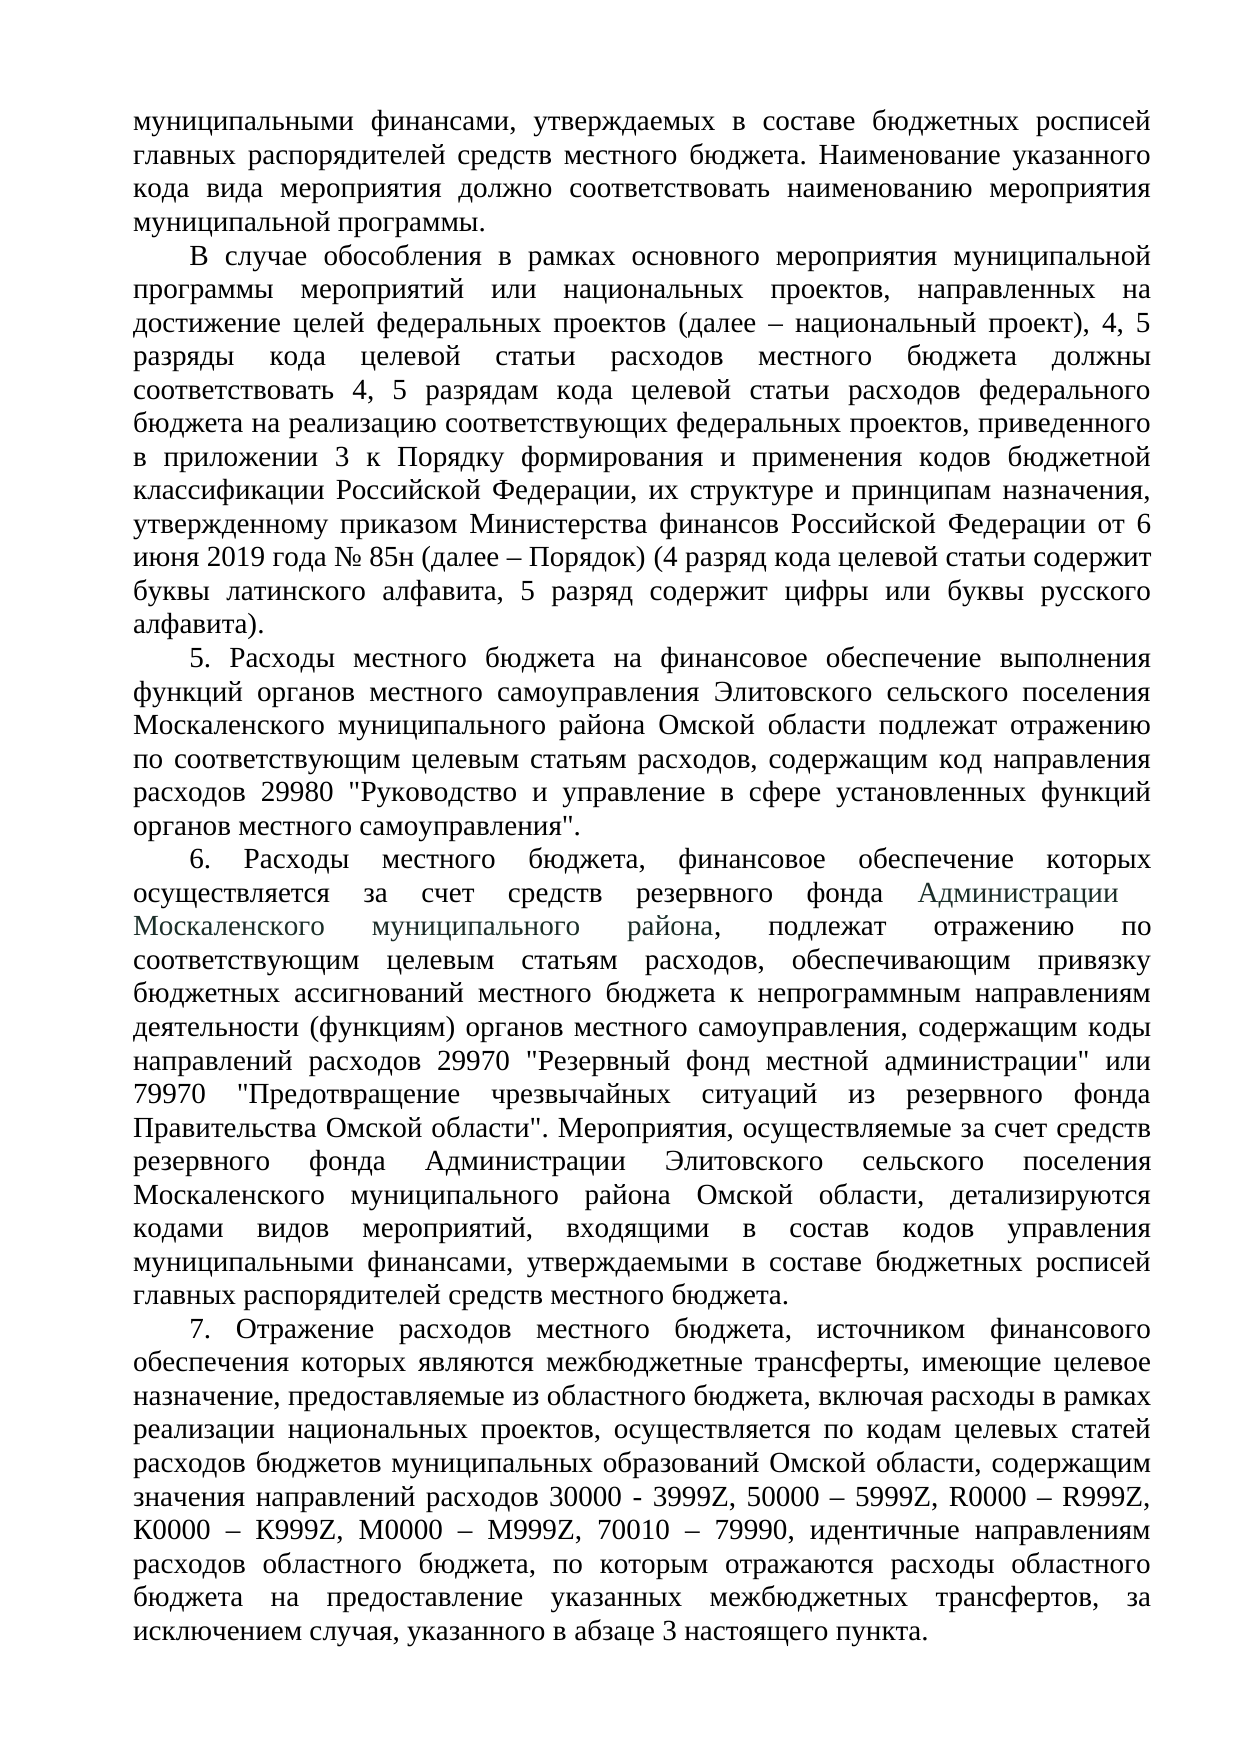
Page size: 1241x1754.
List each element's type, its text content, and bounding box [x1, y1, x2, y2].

text 5. Расходы местного бюджета на финансовое обеспечение выполнения функций органов местного самоуправления Элитовского сельского поселения Москаленского муниципального района Омской области подлежат отражению по соответствующим целевым статьям расходов, содержащим код направления расходов 29980 "Руководство и управление в сфере установленных функций органов местного самоуправления". [133, 640, 1152, 841]
text 7. Отражение расходов местного бюджета, источником финансового обеспечения которых являются межбюджетные трансферты, имеющие целевое назначение, предоставляемые из областного бюджета, включая расходы в рамках реализации национальных проектов, осуществляется по кодам целевых статей расходов бюджетов муниципальных образований Омской области, содержащим значения направлений расходов 30000 - 3999Z, 50000 – 5999Z, R0000 – R999Z, К0000 – К999Z, М0000 – М999Z, 70010 – 79990, идентичные направлениям расходов областного бюджета, по которым отражаются расходы областного бюджета на предоставление указанных межбюджетных трансфертов, за исключением случая, указанного в абзаце 3 настоящего пункта. [133, 1311, 1152, 1646]
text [133, 103, 1152, 238]
text 6. Расходы местного бюджета, финансовое обеспечение которых осуществляется за счет средств резервного фонда Администрации Москаленского муниципального района, подлежат отражению по соответствующим целевым статьям расходов, обеспечивающим привязку бюджетных ассигнований местного бюджета к непрограммным направлениям деятельности (функциям) органов местного самоуправления, содержащим коды направлений расходов 29970 "Резервный фонд местной администрации" или 79970 "Предотвращение чрезвычайных ситуаций из резервного фонда Правительства Омской области". Мероприятия, осуществляемые за счет средств резервного фонда Администрации Элитовского сельского поселения Москаленского муниципального района Омской области, детализируются кодами видов мероприятий, входящими в состав кодов управления муниципальными финансами, утверждаемыми в составе бюджетных росписей главных распорядителей средств местного бюджета. [133, 841, 1152, 1311]
text В случае обособления в рамках основного мероприятия муниципальной программы мероприятий или национальных проектов, направленных на достижение целей федеральных проектов (далее – национальный проект), 4, 5 разряды кода целевой статьи расходов местного бюджета должны соответствовать 4, 5 разрядам кода целевой статьи расходов федерального бюджета на реализацию соответствующих федеральных проектов, приведенного в приложении 3 к Порядку формирования и применения кодов бюджетной классификации Российской Федерации, их структуре и принципам назначения, утвержденному приказом Министерства финансов Российской Федерации от 6 июня 2019 года № 85н (далее – Порядок) (4 разряд кода целевой статьи содержит буквы латинского алфавита, 5 разряд содержит цифры или буквы русского алфавита). [133, 238, 1152, 640]
